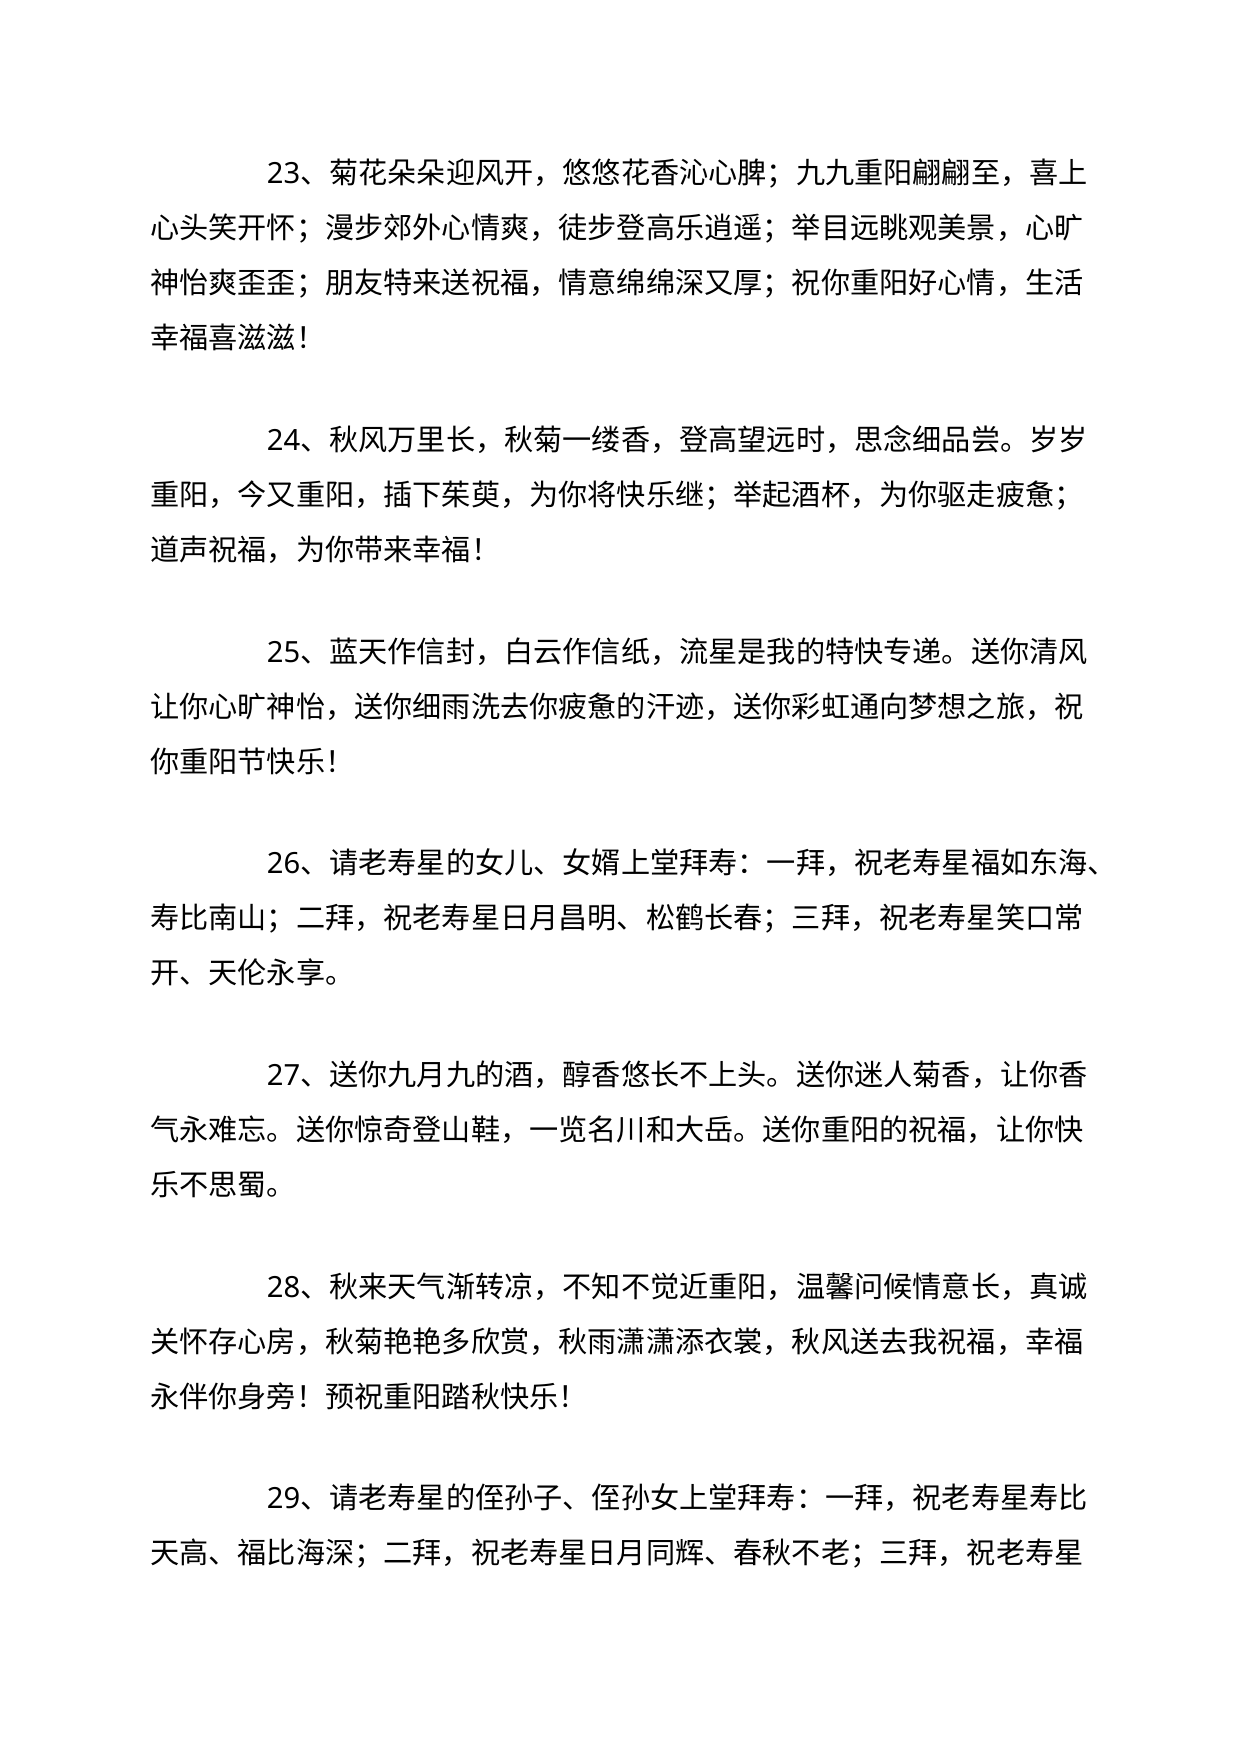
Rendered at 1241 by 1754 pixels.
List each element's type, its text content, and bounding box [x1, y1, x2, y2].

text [150, 1475, 1090, 1572]
text 28、秋来天气渐转凉，不知不觉近重阳，温馨问候情意长，真诚关怀存心房，秋菊艳艳多欣赏，秋雨潇潇添衣裳，秋风送去我祝福，幸福永伴你身旁！预祝重阳踏秋快乐！ [150, 1263, 1090, 1415]
text 27、送你九月九的酒，醇香悠长不上头。送你迷人菊香，让你香气永难忘。送你惊奇登山鞋，一览名川和大岳。送你重阳的祝福，让你快乐不思蜀。 [150, 1052, 1090, 1204]
text 23、菊花朵朵迎风开，悠悠花香沁心脾；九九重阳翩翩至，喜上心头笑开怀；漫步郊外心情爽，徒步登高乐逍遥；举目远眺观美景，心旷神怡爽歪歪；朋友特来送祝福，情意绵绵深又厚；祝你重阳好心情，生活幸福喜滋滋！ [150, 150, 1090, 357]
text 26、请老寿星的女儿、女婿上堂拜寿：一拜，祝老寿星福如东海、寿比南山；二拜，祝老寿星日月昌明、松鹤长春；三拜，祝老寿星笑口常开、天伦永享。 [150, 840, 1090, 992]
text 25、蓝天作信封，白云作信纸，流星是我的特快专递。送你清风让你心旷神怡，送你细雨洗去你疲惫的汗迹，送你彩虹通向梦想之旅，祝你重阳节快乐！ [150, 628, 1090, 780]
text 24、秋风万里长，秋菊一缕香，登高望远时，思念细品尝。岁岁重阳，今又重阳，插下茱萸，为你将快乐继；举起酒杯，为你驱走疲惫；道声祝福，为你带来幸福！ [150, 417, 1090, 569]
